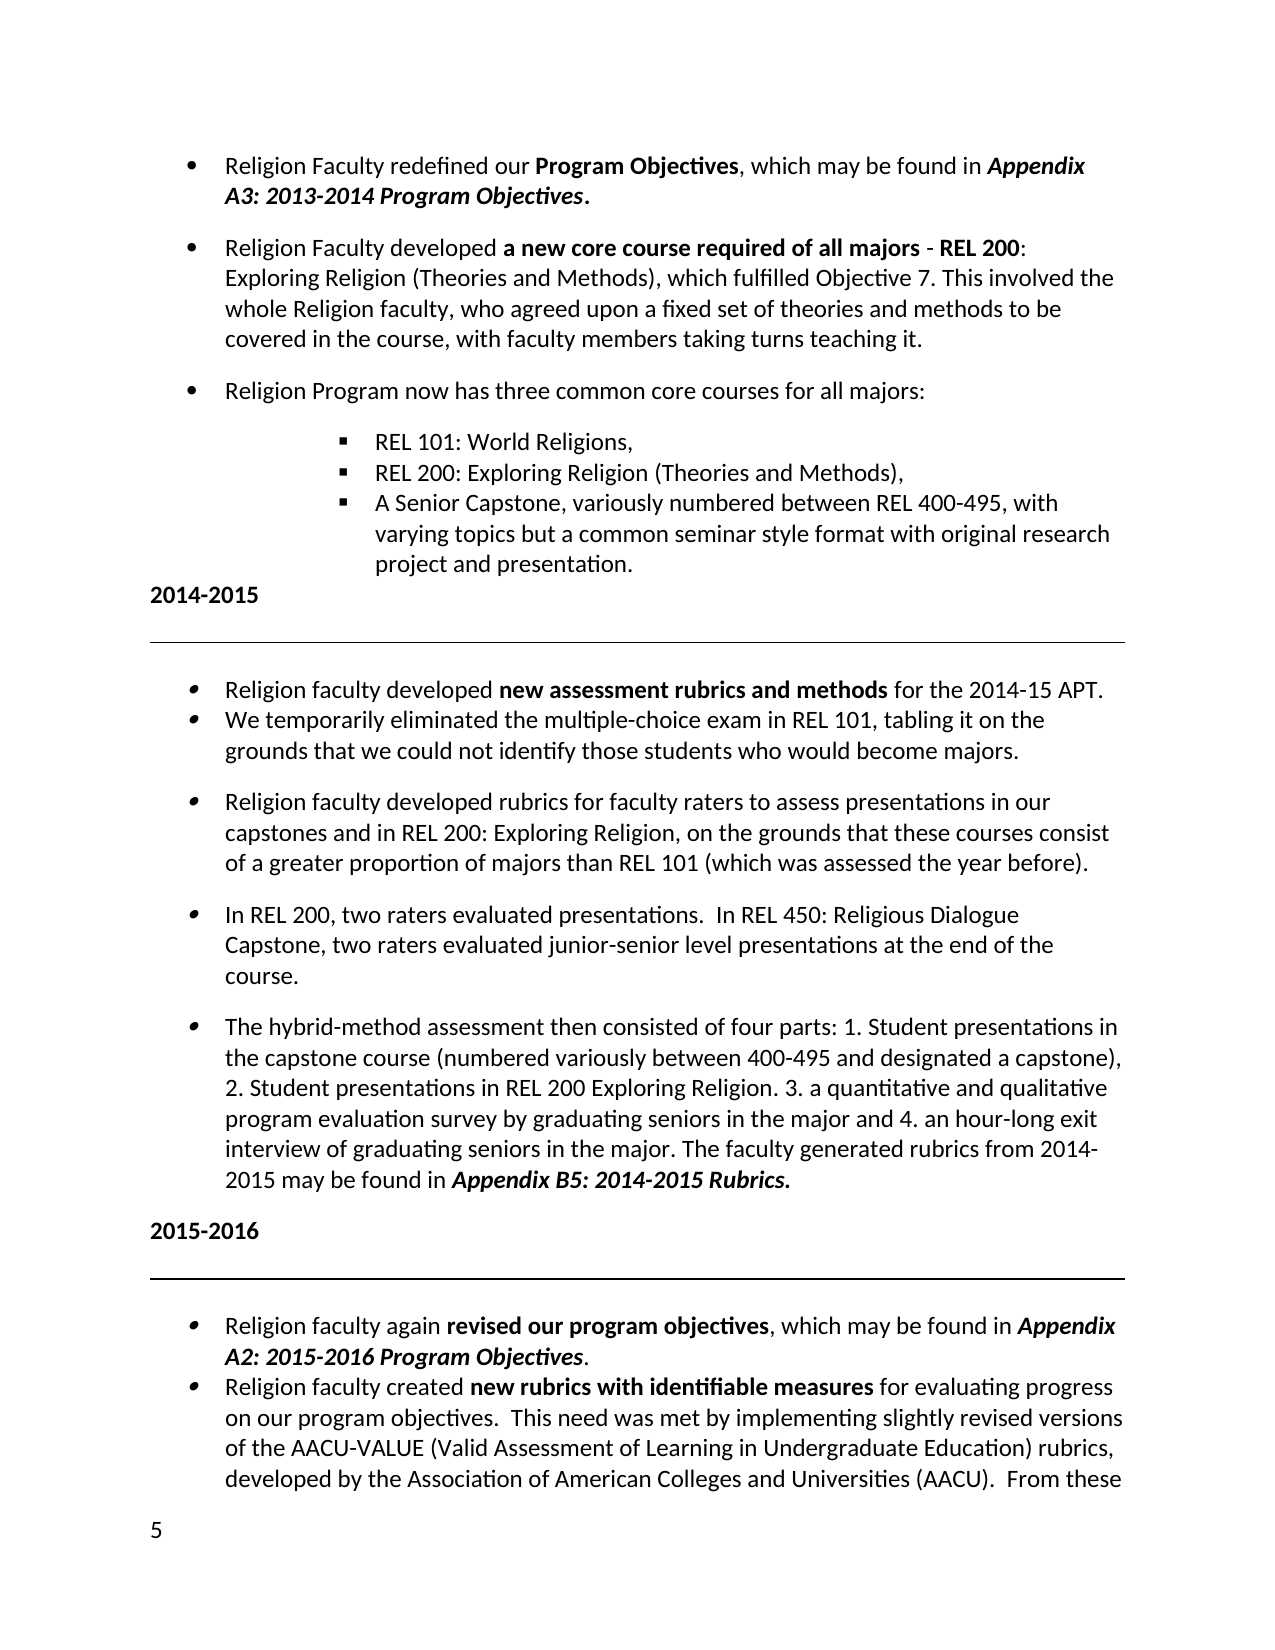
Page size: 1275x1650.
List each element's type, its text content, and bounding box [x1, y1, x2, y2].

list Religion Faculty redefined our Program Objectives, which may be found in Appendix A3: 2013-2014 Program Objectives. [187, 150, 1125, 211]
list A Senior Capstone, variously numbered between REL 400-495, with varying topics but a common seminar style format with original research project and presentation. [337, 487, 1125, 579]
list The hybrid-method assessment then consisted of four parts: 1. Student presentations in the capstone course (numbered variously between 400-495 and designated a capstone), 2. Student presentations in REL 200 Exploring Religion. 3. a quantitative and qualitative program evaluation survey by graduating seniors in the major and 4. an hour-long exit interview of graduating seniors in the major. The faculty generated rubrics from 2014-2015 may be found in Appendix B5: 2014-2015 Rubrics. [187, 1011, 1125, 1194]
list We temporarily eliminated the multiple-choice exam in REL 101, tabling it on the grounds that we could not identify those students who would become majors. [187, 704, 1125, 766]
list Religion faculty again revised our program objectives, which may be found in Appendix A2: 2015-2016 Program Objectives. [187, 1310, 1125, 1371]
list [187, 1371, 1125, 1493]
list REL 101: World Religions, [337, 426, 1125, 457]
list Religion faculty developed rubrics for faculty raters to assess presentations in our capstones and in REL 200: Exploring Religion, on the grounds that these courses consist of a greater proportion of majors than REL 101 (which was assessed the year before). [187, 786, 1125, 878]
list REL 200: Exploring Religion (Theories and Methods), [337, 457, 1125, 487]
text 2015-2016 [150, 1215, 1125, 1246]
text 2014-2015 [150, 579, 1125, 609]
list In REL 200, two raters evaluated presentations. In REL 450: Religious Dialogue Capstone, two raters evaluated junior-senior level presentations at the end of the course. [187, 899, 1125, 990]
list Religion Program now has three common core courses for all majors: [187, 375, 1125, 405]
list Religion Faculty developed a new core course required of all majors - REL 200: Exploring Religion (Theories and Methods), which fulfilled Objective 7. This involved the whole Religion faculty, who agreed upon a fixed set of theories and methods to be covered in the course, with faculty members taking turns teaching it. [187, 232, 1125, 354]
list Religion faculty developed new assessment rubrics and methods for the 2014-15 APT. [187, 674, 1125, 704]
